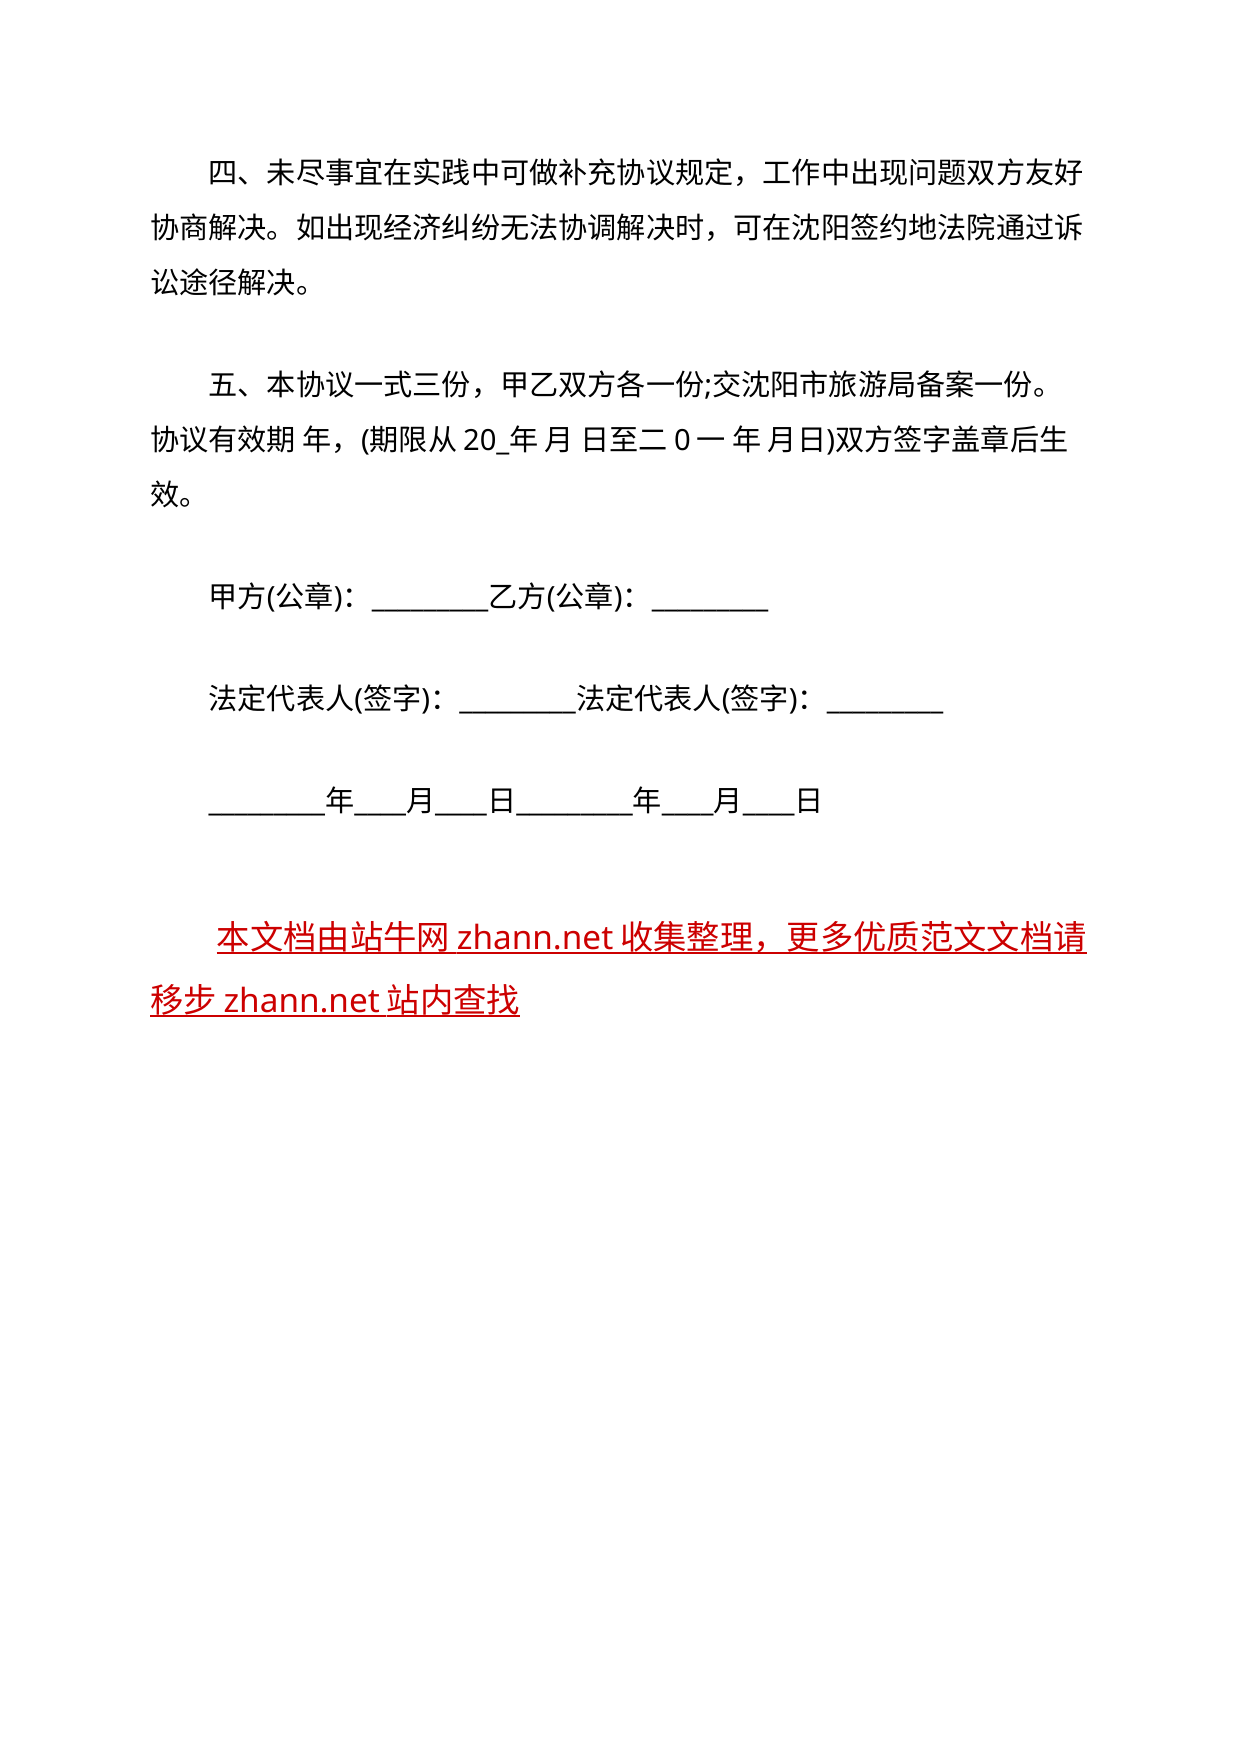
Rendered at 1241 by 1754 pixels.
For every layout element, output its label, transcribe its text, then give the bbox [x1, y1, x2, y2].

text 甲方(公章)：_________乙方(公章)：_________ [150, 573, 1090, 616]
text 四、未尽事宜在实践中可做补充协议规定，工作中出现问题双方友好协商解决。如出现经济纠纷无法协调解决时，可在沈阳签约地法院通过诉讼途径解决。 [150, 150, 1090, 302]
text 法定代表人(签字)：_________法定代表人(签字)：_________ [150, 675, 1090, 718]
text 五、本协议一式三份，甲乙双方各一份;交沈阳市旅游局备案一份。协议有效期 年，(期限从20_年 月 日至二0一 年 月日)双方签字盖章后生效。 [150, 362, 1090, 514]
text 本文档由站牛网zhann.net收集整理，更多优质范文文档请移步zhann.net站内查找 [150, 911, 1090, 1022]
text _________年____月____日_________年____月____日 [150, 777, 1090, 820]
